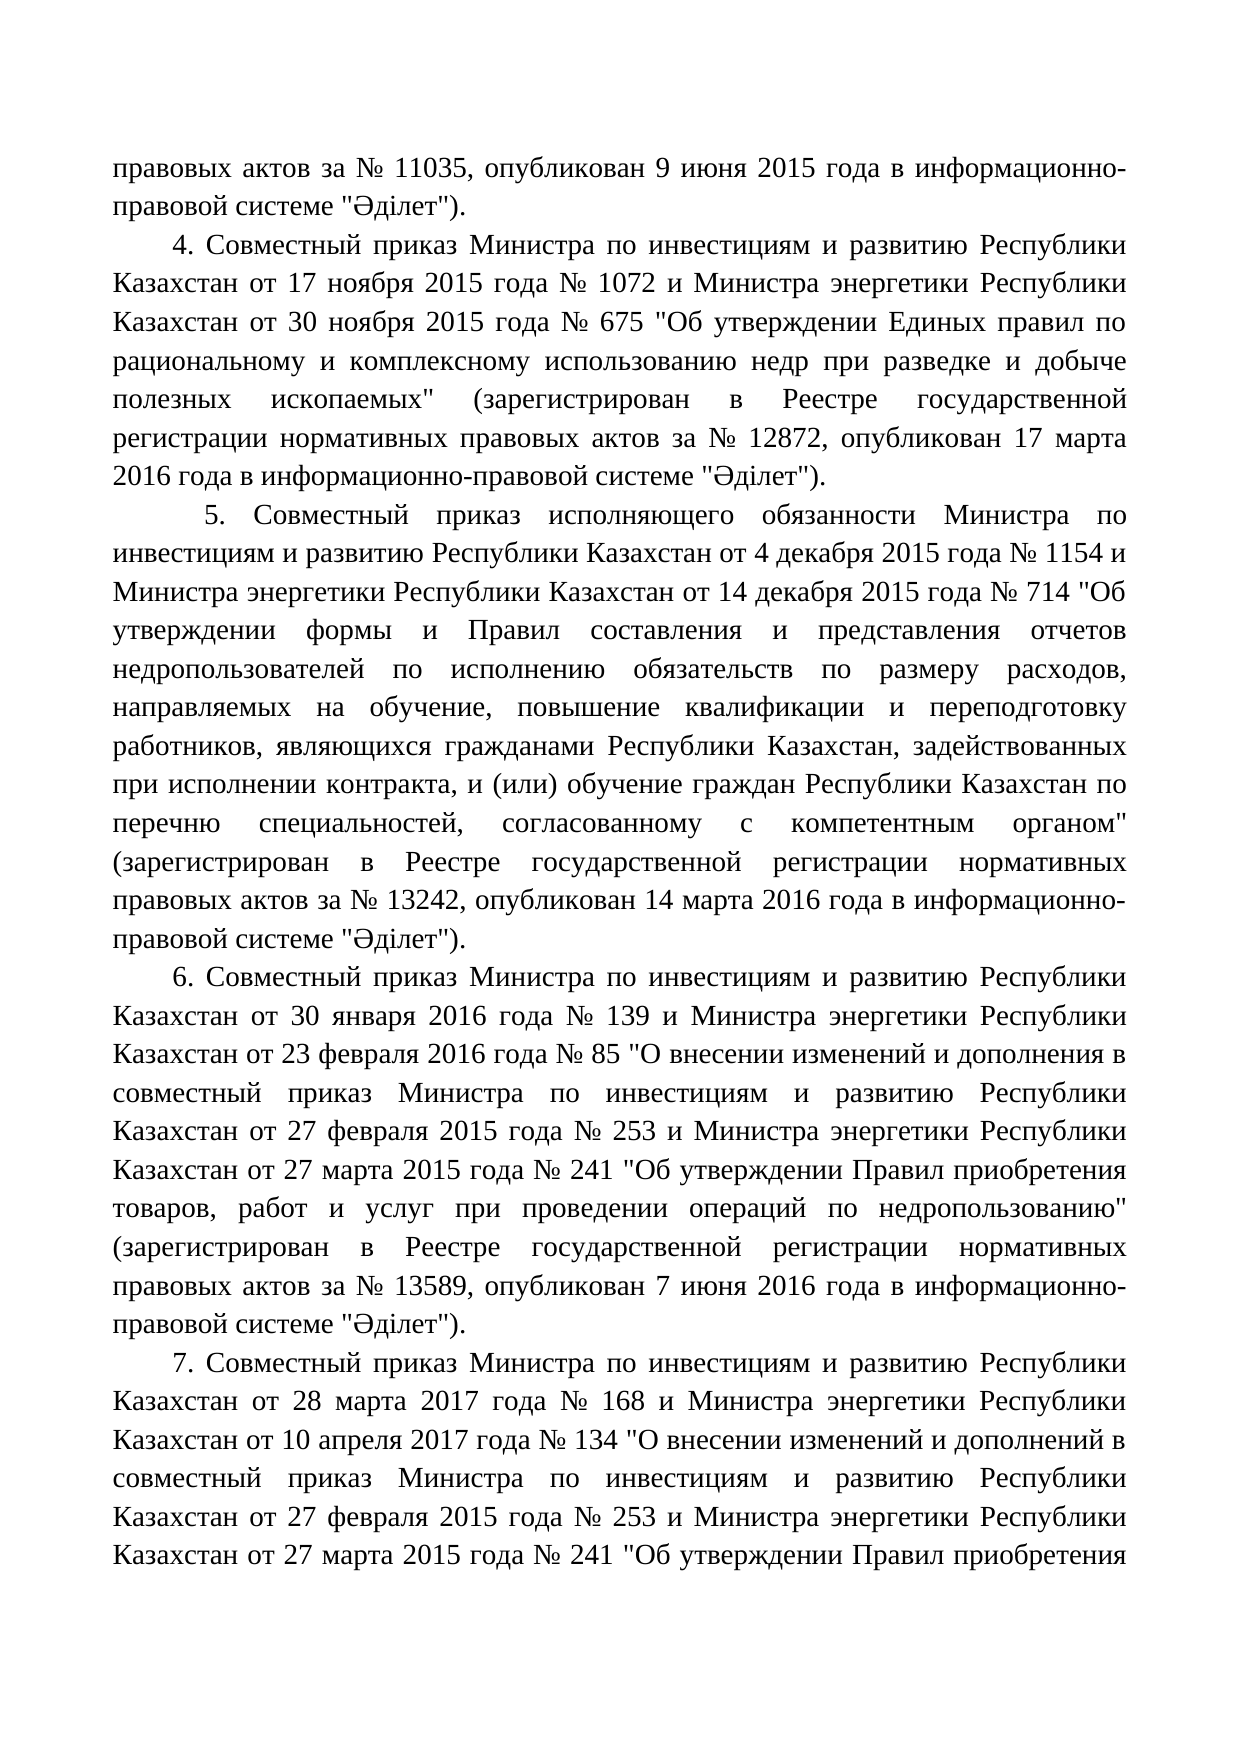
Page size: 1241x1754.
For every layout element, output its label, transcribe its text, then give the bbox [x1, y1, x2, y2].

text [112, 1345, 1128, 1571]
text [112, 150, 1128, 222]
text 5. Совместный приказ исполняющего обязанности Министра по инвестициям и развитию Республики Казахстан от 4 декабря 2015 года № 1154 и Министра энергетики Республики Казахстан от 14 декабря 2015 года № 714 "Об утверждении формы и Правил составления и представления отчетов недропользователей по исполнению обязательств по размеру расходов, направляемых на обучение, повышение квалификации и переподготовку работников, являющихся гражданами Республики Казахстан, задействованных при исполнении контракта, и (или) обучение граждан Республики Казахстан по перечню специальностей, согласованному с компетентным органом" (зарегистрирован в Реестре государственной регистрации нормативных правовых актов за № 13242, опубликован 14 марта 2016 года в информационно-правовой системе "Әділет"). [112, 497, 1128, 954]
text 4. Совместный приказ Министра по инвестициям и развитию Республики Казахстан от 17 ноября 2015 года № 1072 и Министра энергетики Республики Казахстан от 30 ноября 2015 года № 675 "Об утверждении Единых правил по рациональному и комплексному использованию недр при разведке и добыче полезных ископаемых" (зарегистрирован в Реестре государственной регистрации нормативных правовых актов за № 12872, опубликован 17 марта 2016 года в информационно-правовой системе "Әділет"). [112, 227, 1128, 492]
text 6. Совместный приказ Министра по инвестициям и развитию Республики Казахстан от 30 января 2016 года № 139 и Министра энергетики Республики Казахстан от 23 февраля 2016 года № 85 "О внесении изменений и дополнения в совместный приказ Министра по инвестициям и развитию Республики Казахстан от 27 февраля 2015 года № 253 и Министра энергетики Республики Казахстан от 27 марта 2015 года № 241 "Об утверждении Правил приобретения товаров, работ и услуг при проведении операций по недропользованию" (зарегистрирован в Реестре государственной регистрации нормативных правовых актов за № 13589, опубликован 7 июня 2016 года в информационно-правовой системе "Әділет"). [112, 959, 1128, 1340]
